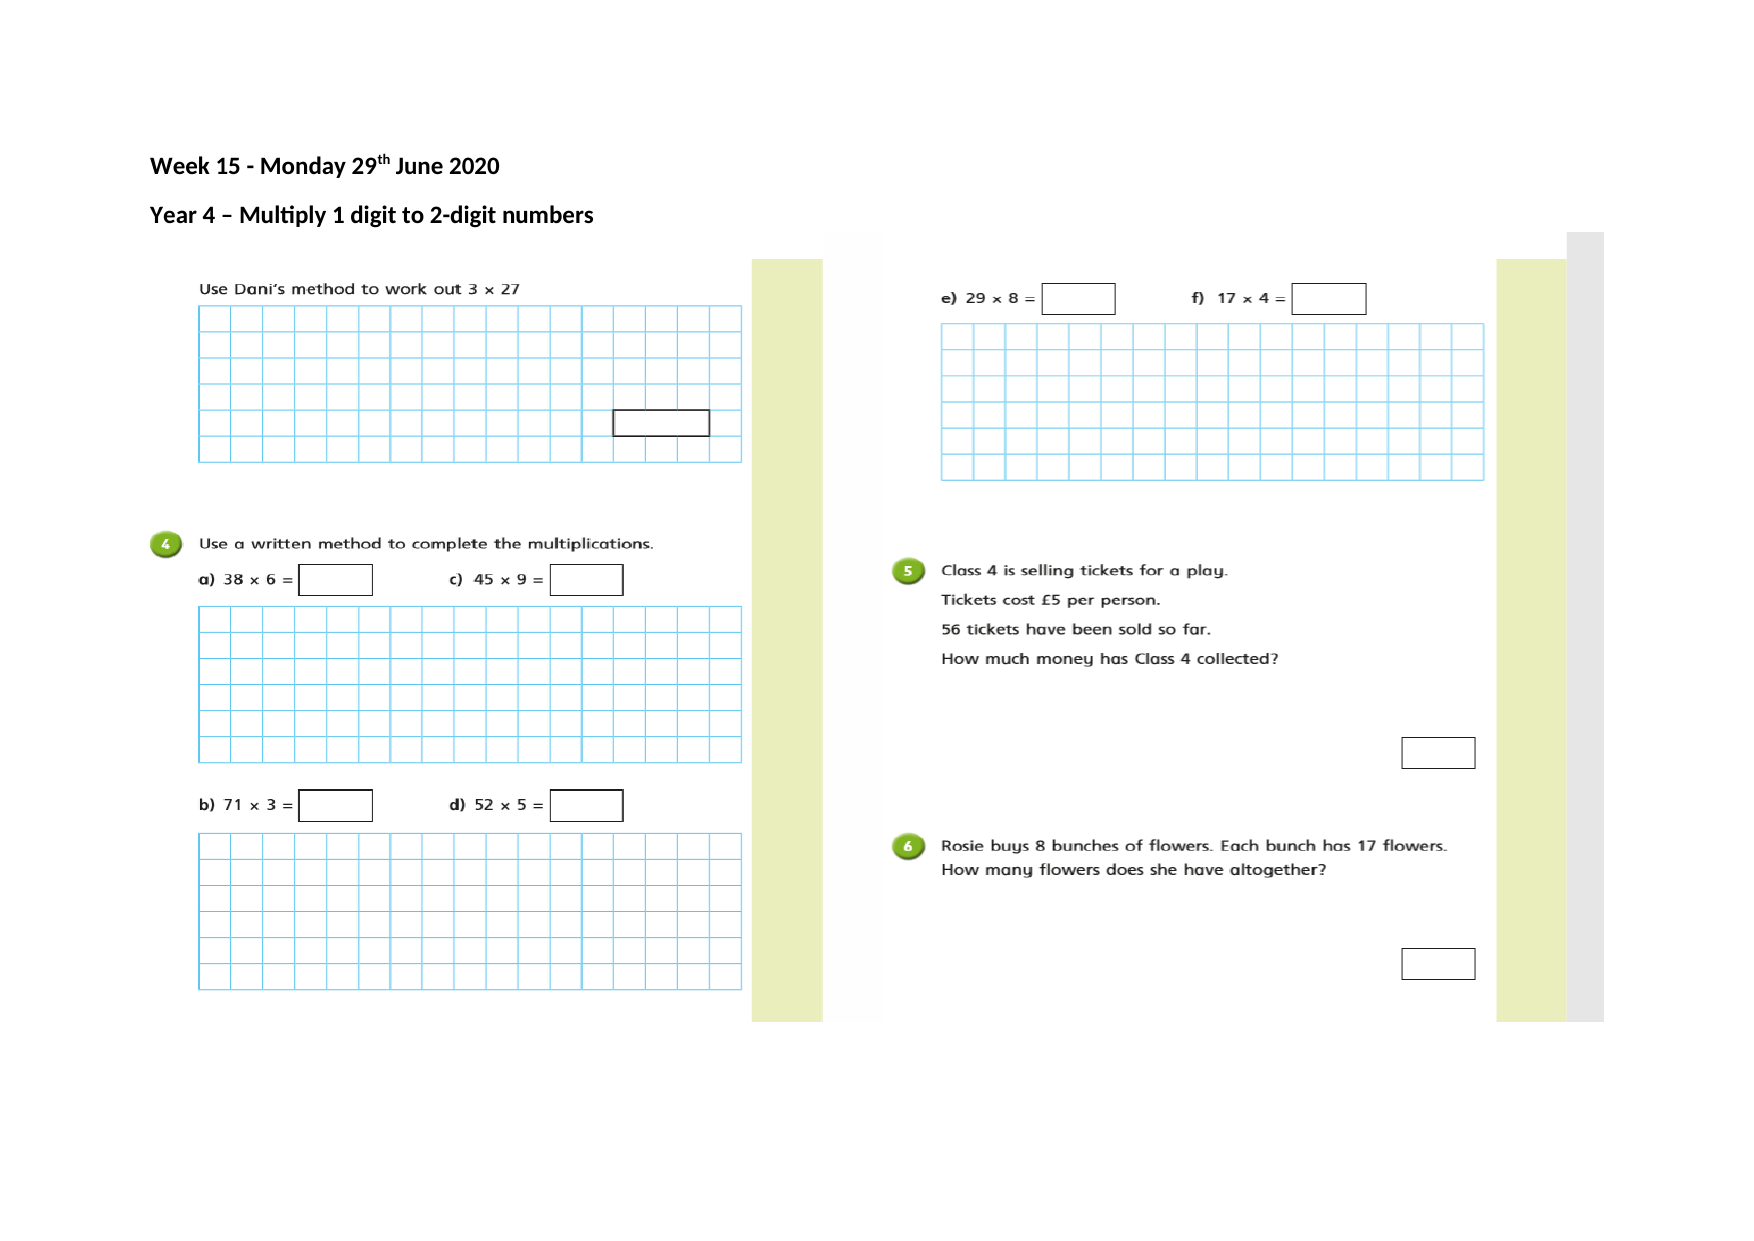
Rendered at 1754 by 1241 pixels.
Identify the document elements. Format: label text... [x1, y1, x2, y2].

picture [150, 232, 1604, 1022]
text Week 15 - Monday 29th June 2020 [150, 150, 1604, 181]
text Year 4 – Multiply 1 digit to 2-digit numbers [150, 199, 1604, 232]
